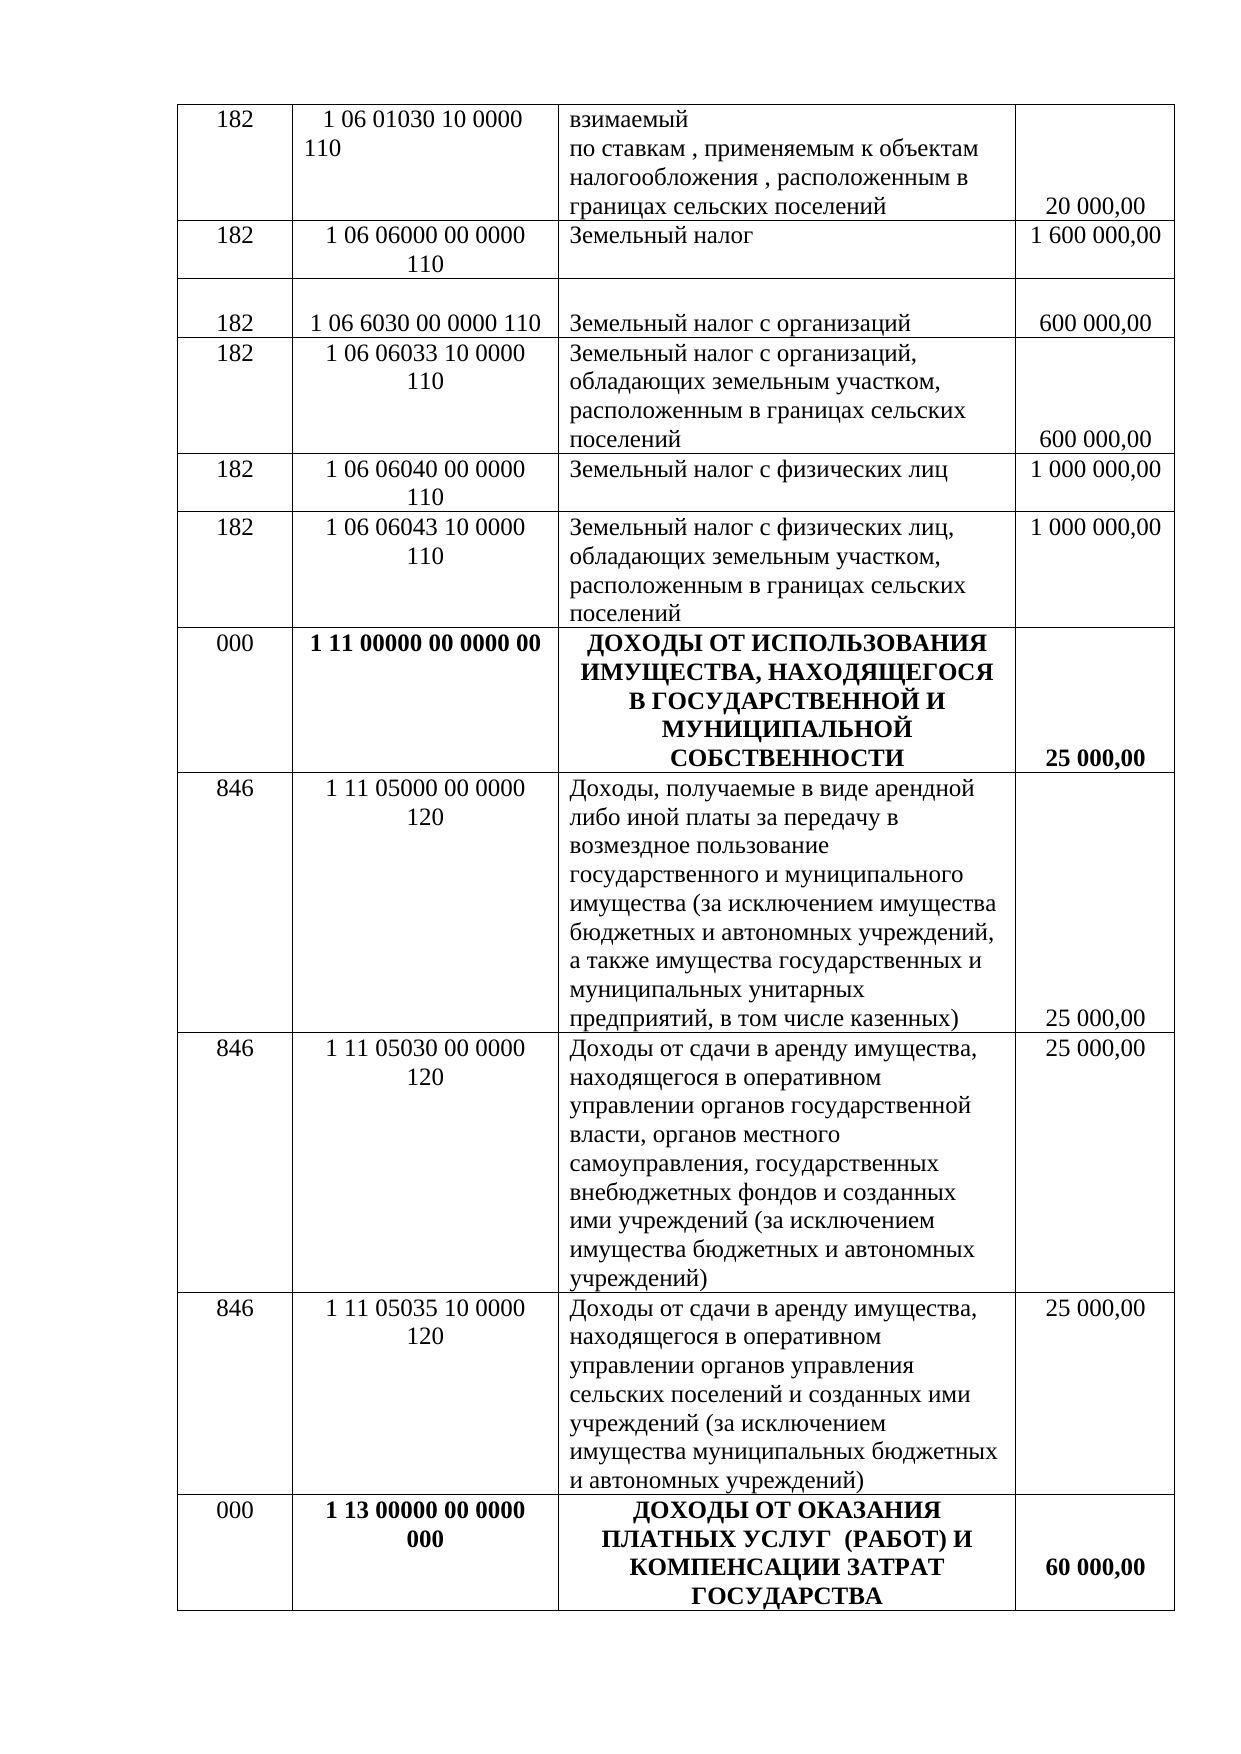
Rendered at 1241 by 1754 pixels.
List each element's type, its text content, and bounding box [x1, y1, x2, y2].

table_cell Земельный налог с физических лиц, обладающих земельным участком, расположенным в границах сельских поселений [559, 512, 1015, 627]
table_cell 25 000,00 [1016, 773, 1174, 1032]
table_cell Доходы, получаемые в виде арендной либо иной платы за передачу в возмездное пользование государственного и муниципального имущества (за исключением имущества бюджетных и автономных учреждений, а также имущества государственных и муниципальных унитарных предприятий, в том числе казенных) [559, 773, 1015, 1032]
table_cell 25 000,00 [1016, 628, 1174, 772]
table_cell ДОХОДЫ ОТ ИСПОЛЬЗОВАНИЯ ИМУЩЕСТВА, НАХОДЯЩЕГОСЯ В ГОСУДАРСТВЕННОЙ И МУНИЦИПАЛЬНОЙ СОБСТВЕННОСТИ [559, 628, 1015, 772]
table_cell 000 [178, 628, 292, 772]
table_cell 1 06 06000 00 0000 110 [293, 221, 558, 278]
table_cell 600 000,00 [1016, 279, 1174, 337]
table_cell 600 000,00 [1016, 338, 1174, 453]
table_cell 182 [178, 454, 292, 511]
table_cell 182 [178, 279, 292, 337]
table_cell 1 600 000,00 [1016, 221, 1174, 278]
table_cell 1 11 05000 00 0000 120 [293, 773, 558, 1032]
table_cell Доходы от сдачи в аренду имущества, находящегося в оперативном управлении органов управления сельских поселений и созданных ими учреждений (за исключением имущества муниципальных бюджетных и автономных учреждений) [559, 1293, 1015, 1494]
table_cell 60 000,00 [1016, 1495, 1174, 1610]
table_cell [293, 105, 558, 219]
table_cell 182 [178, 221, 292, 278]
table_cell 182 [178, 338, 292, 453]
table_cell 20 000,00 [1016, 105, 1174, 219]
table_cell 846 [178, 773, 292, 1032]
table_cell 846 [178, 1293, 292, 1494]
table_cell 846 [178, 1033, 292, 1292]
table_cell 182 [178, 512, 292, 627]
table_cell Земельный налог [559, 221, 1015, 278]
table_cell Земельный налог с организаций, обладающих земельным участком, расположенным в границах сельских поселений [559, 338, 1015, 453]
table_cell 1 06 6030 00 0000 110 [293, 279, 558, 337]
table_cell Земельный налог с организаций [559, 279, 1015, 337]
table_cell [559, 105, 1015, 219]
table_cell 000 [178, 1495, 292, 1610]
table_cell ДОХОДЫ ОТ ОКАЗАНИЯ ПЛАТНЫХ УСЛУГ (РАБОТ) И КОМПЕНСАЦИИ ЗАТРАТ ГОСУДАРСТВА [559, 1495, 1015, 1610]
table_cell 25 000,00 [1016, 1033, 1174, 1292]
table_cell 1 06 06040 00 0000 110 [293, 454, 558, 511]
table_cell 25 000,00 [1016, 1293, 1174, 1494]
table_cell 182 [178, 105, 292, 219]
table_cell Доходы от сдачи в аренду имущества, находящегося в оперативном управлении органов государственной власти, органов местного самоуправления, государственных внебюджетных фондов и созданных ими учреждений (за исключением имущества бюджетных и автономных учреждений) [559, 1033, 1015, 1292]
table_cell 1 000 000,00 [1016, 454, 1174, 511]
table_cell 1 13 00000 00 0000 000 [293, 1495, 558, 1610]
table_cell 1 06 06033 10 0000 110 [293, 338, 558, 453]
table_cell 1 11 05035 10 0000 120 [293, 1293, 558, 1494]
table_cell 1 06 06043 10 0000 110 [293, 512, 558, 627]
table_cell Земельный налог с физических лиц [559, 454, 1015, 511]
table_cell 1 000 000,00 [1016, 512, 1174, 627]
table_cell 1 11 05030 00 0000 120 [293, 1033, 558, 1292]
table_cell 1 11 00000 00 0000 00 [293, 628, 558, 772]
